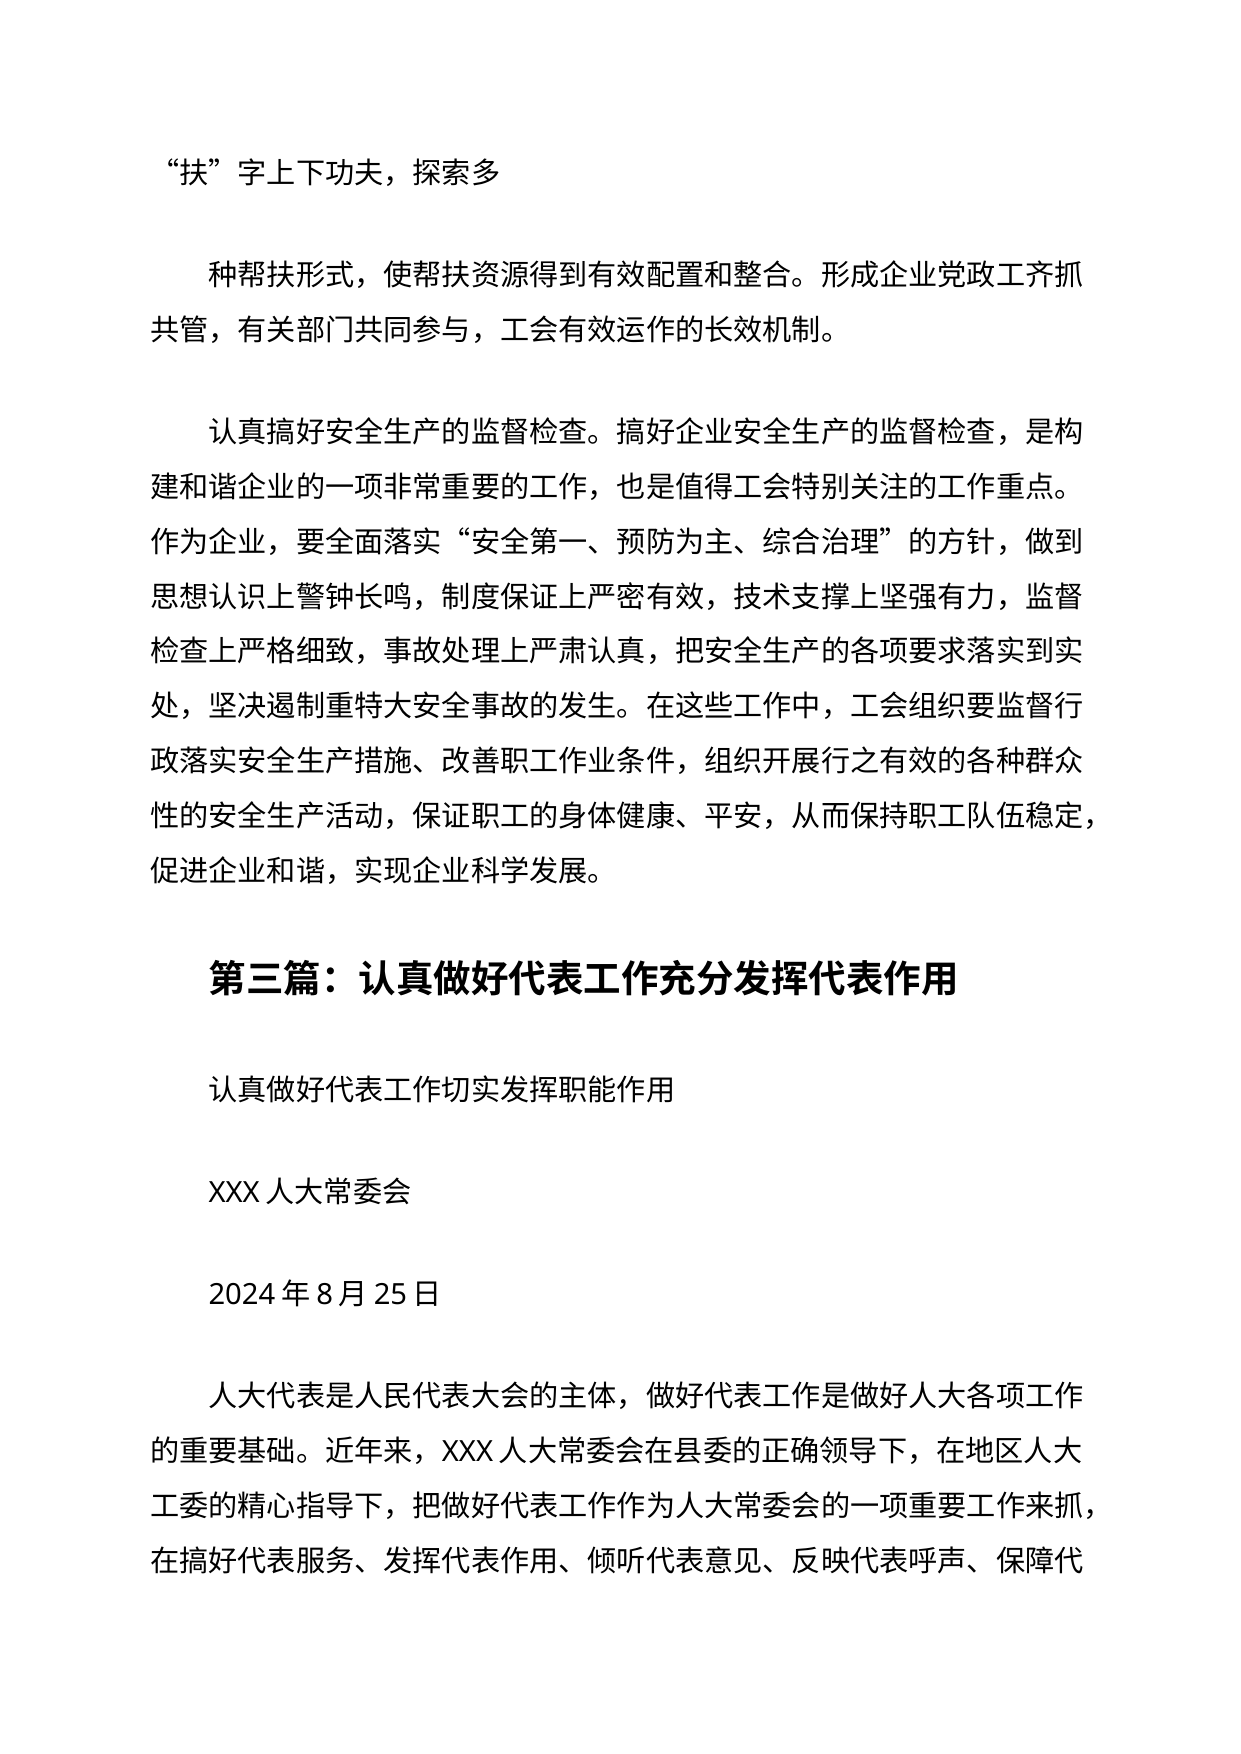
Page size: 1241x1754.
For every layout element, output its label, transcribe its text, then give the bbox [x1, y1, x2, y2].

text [150, 150, 1090, 192]
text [150, 1372, 1090, 1579]
text 认真做好代表工作切实发挥职能作用 [150, 1067, 1090, 1109]
text XXX人大常委会 [150, 1168, 1090, 1211]
text 认真搞好安全生产的监督检查。搞好企业安全生产的监督检查，是构建和谐企业的一项非常重要的工作，也是值得工会特别关注的工作重点。作为企业，要全面落实“安全第一、预防为主、综合治理”的方针，做到思想认识上警钟长鸣，制度保证上严密有效，技术支撑上坚强有力，监督检查上严格细致，事故处理上严肃认真，把安全生产的各项要求落实到实处，坚决遏制重特大安全事故的发生。在这些工作中，工会组织要监督行政落实安全生产措施、改善职工作业条件，组织开展行之有效的各种群众性的安全生产活动，保证职工的身体健康、平安，从而保持职工队伍稳定，促进企业和谐，实现企业科学发展。 [150, 408, 1090, 890]
text 2024年8月25日 [150, 1271, 1090, 1313]
text 第三篇：认真做好代表工作充分发挥代表作用 [150, 949, 1090, 1004]
text 种帮扶形式，使帮扶资源得到有效配置和整合。形成企业党政工齐抓共管，有关部门共同参与，工会有效运作的长效机制。 [150, 252, 1090, 349]
